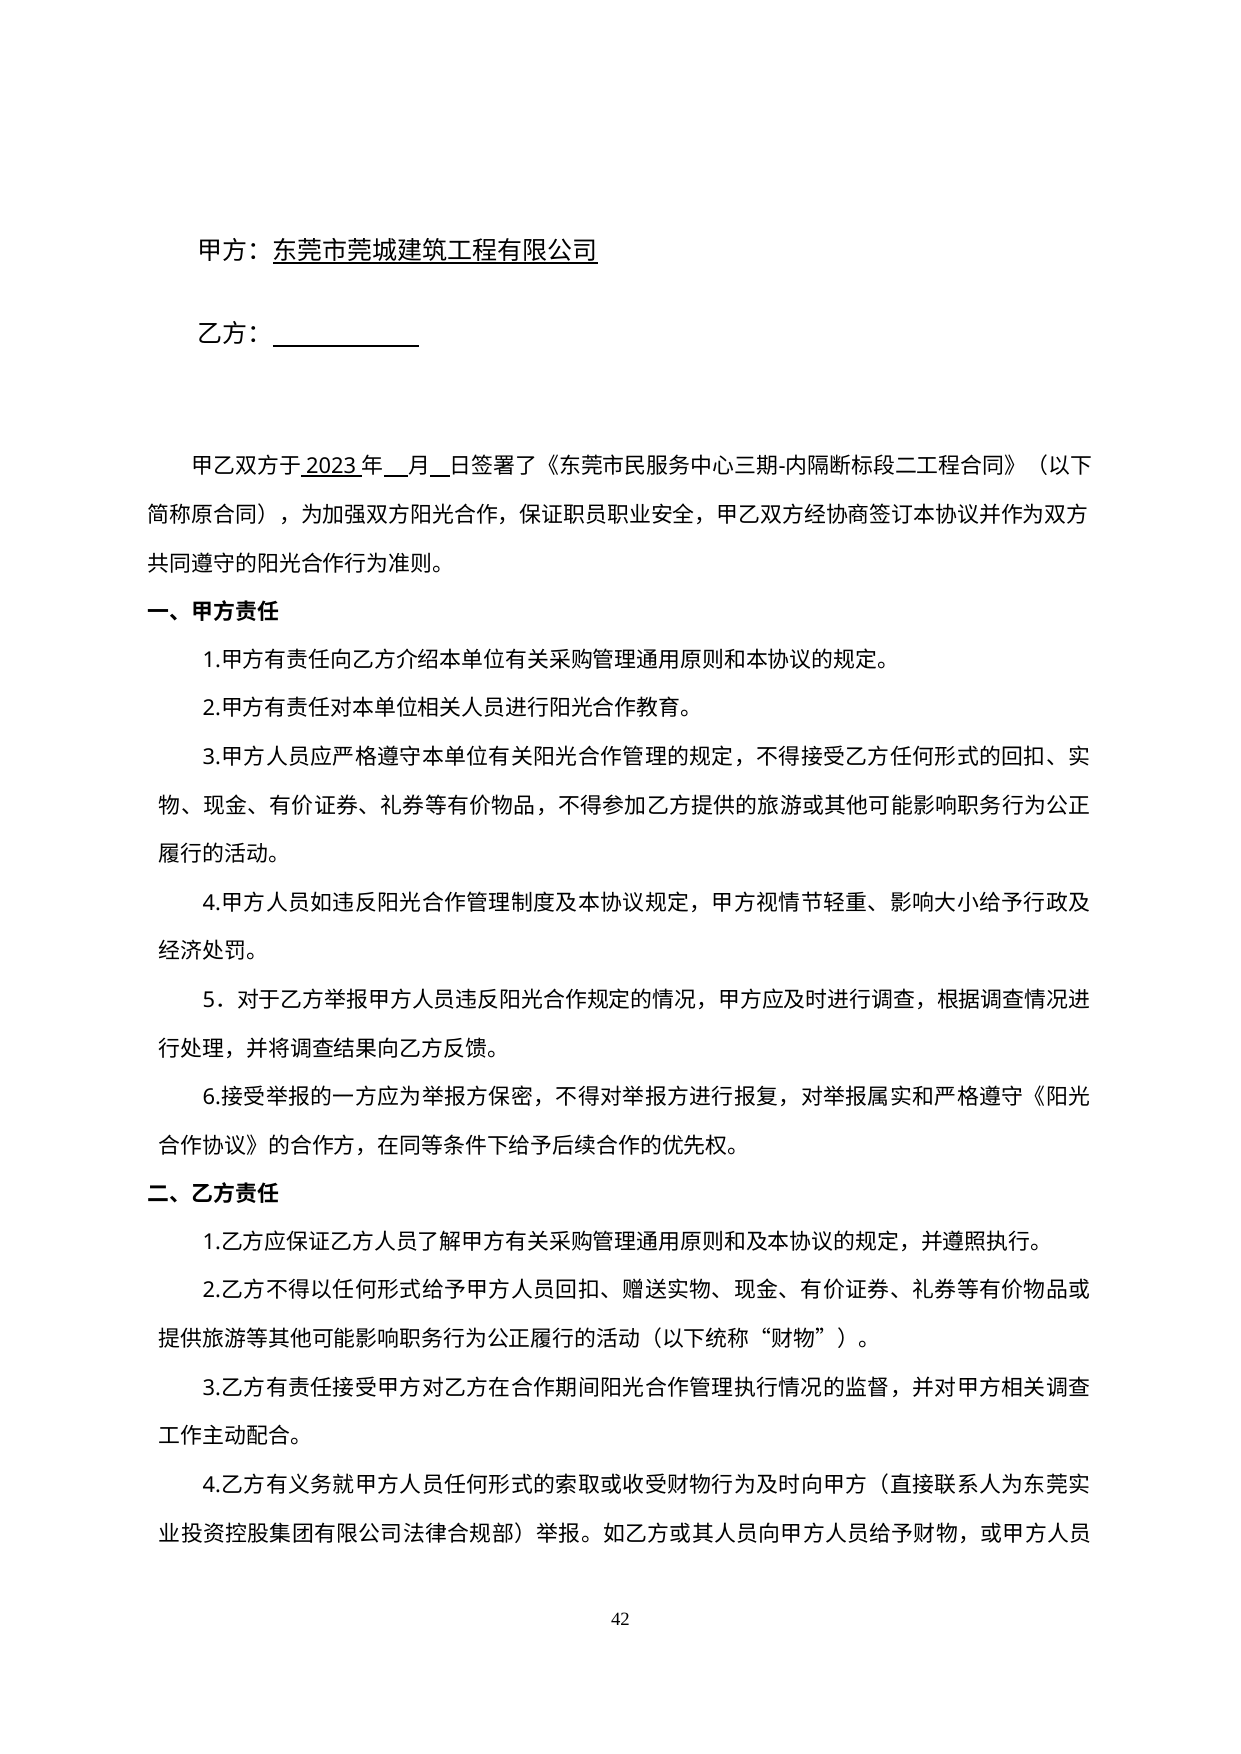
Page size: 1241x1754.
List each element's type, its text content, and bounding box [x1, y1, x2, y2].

list 二、乙方责任 [148, 1176, 1092, 1208]
text 甲乙双方于 2023 年 月 日签署了《东莞市民服务中心三期-内隔断标段二工程合同》（以下简称原合同），为加强双方阳光合作，保证职员职业安全，甲乙双方经协商签订本协议并作为双方共同遵守的阳光合作行为准则。 [148, 448, 1092, 578]
text 乙方： [148, 299, 1092, 364]
text 1.乙方应保证乙方人员了解甲方有关采购管理通用原则和及本协议的规定，并遵照执行。 [159, 1224, 1092, 1256]
text 3.乙方有责任接受甲方对乙方在合作期间阳光合作管理执行情况的监督，并对甲方相关调查工作主动配合。 [159, 1369, 1092, 1451]
list 一、甲方责任 [148, 593, 1092, 626]
text 4.甲方人员如违反阳光合作管理制度及本协议规定，甲方视情节轻重、影响大小给予行政及经济处罚。 [159, 884, 1092, 966]
text 5．对于乙方举报甲方人员违反阳光合作规定的情况，甲方应及时进行调查，根据调查情况进行处理，并将调查结果向乙方反馈。 [159, 981, 1092, 1063]
text 甲方：东莞市莞城建筑工程有限公司 [148, 216, 1092, 281]
text 1.甲方有责任向乙方介绍本单位有关采购管理通用原则和本协议的规定。 [159, 642, 1092, 674]
text 2.乙方不得以任何形式给予甲方人员回扣、赠送实物、现金、有价证券、礼券等有价物品或提供旅游等其他可能影响职务行为公正履行的活动（以下统称“财物”）。 [159, 1272, 1092, 1353]
text 3.甲方人员应严格遵守本单位有关阳光合作管理的规定，不得接受乙方任何形式的回扣、实物、现金、有价证券、礼券等有价物品，不得参加乙方提供的旅游或其他可能影响职务行为公正履行的活动。 [159, 738, 1092, 868]
text 6.接受举报的一方应为举报方保密，不得对举报方进行报复，对举报属实和严格遵守《阳光合作协议》的合作方，在同等条件下给予后续合作的优先权。 [159, 1078, 1092, 1160]
text 2.甲方有责任对本单位相关人员进行阳光合作教育。 [159, 690, 1092, 723]
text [159, 1466, 1092, 1548]
